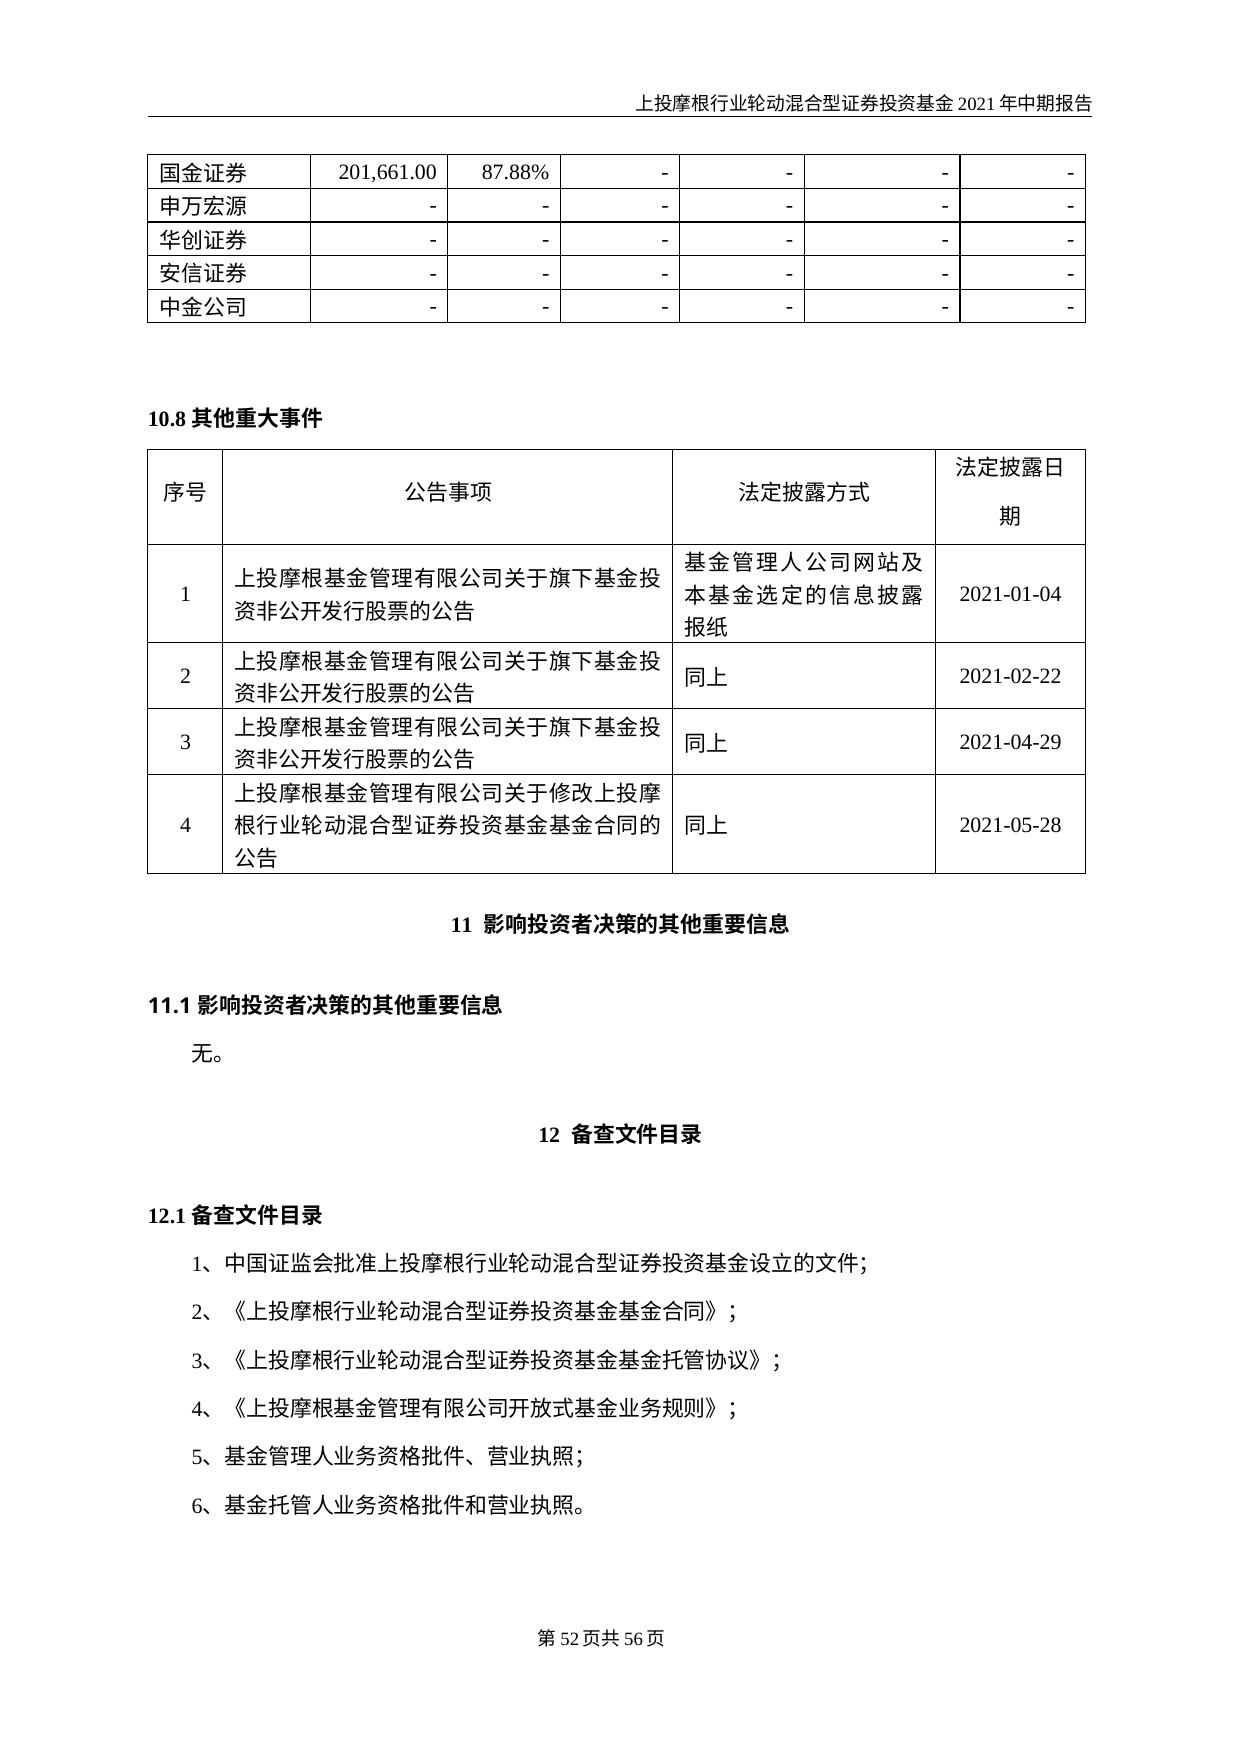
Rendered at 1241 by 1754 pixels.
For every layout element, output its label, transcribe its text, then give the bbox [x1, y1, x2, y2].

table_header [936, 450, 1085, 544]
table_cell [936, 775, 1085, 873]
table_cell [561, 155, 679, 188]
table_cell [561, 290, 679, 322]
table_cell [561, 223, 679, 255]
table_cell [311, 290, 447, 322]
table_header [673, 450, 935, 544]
text 1、中国证监会批准上投摩根行业轮动混合型证券投资基金设立的文件； [148, 1246, 1092, 1278]
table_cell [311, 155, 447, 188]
text 无。 [148, 1036, 1092, 1068]
text 4、《上投摩根基金管理有限公司开放式基金业务规则》； [148, 1391, 1092, 1423]
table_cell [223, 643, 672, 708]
subtitle 12.1 备查文件目录 [148, 1197, 1092, 1230]
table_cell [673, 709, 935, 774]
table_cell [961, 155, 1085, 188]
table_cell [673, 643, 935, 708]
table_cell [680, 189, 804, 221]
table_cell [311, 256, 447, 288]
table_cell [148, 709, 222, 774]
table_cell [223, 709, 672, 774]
subtitle 10.8 其他重大事件 [148, 401, 1092, 433]
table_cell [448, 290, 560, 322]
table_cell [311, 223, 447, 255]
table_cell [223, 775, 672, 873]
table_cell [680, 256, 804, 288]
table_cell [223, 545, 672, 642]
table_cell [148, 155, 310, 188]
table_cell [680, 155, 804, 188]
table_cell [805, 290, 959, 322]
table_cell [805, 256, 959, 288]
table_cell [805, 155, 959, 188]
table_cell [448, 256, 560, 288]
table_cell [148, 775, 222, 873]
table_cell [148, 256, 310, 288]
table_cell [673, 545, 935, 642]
subtitle 11 影响投资者决策的其他重要信息 [148, 906, 1092, 939]
text 6、基金托管人业务资格批件和营业执照。 [148, 1487, 1092, 1520]
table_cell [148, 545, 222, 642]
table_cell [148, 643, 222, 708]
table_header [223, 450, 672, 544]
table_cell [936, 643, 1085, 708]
text 2、《上投摩根行业轮动混合型证券投资基金基金合同》； [148, 1294, 1092, 1326]
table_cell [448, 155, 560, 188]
text 11.1 影响投资者决策的其他重要信息 [148, 987, 1092, 1020]
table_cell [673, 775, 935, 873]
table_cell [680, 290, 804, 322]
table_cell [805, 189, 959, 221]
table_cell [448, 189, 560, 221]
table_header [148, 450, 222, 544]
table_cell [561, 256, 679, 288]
text 5、基金管理人业务资格批件、营业执照； [148, 1439, 1092, 1471]
text 3、《上投摩根行业轮动混合型证券投资基金基金托管协议》； [148, 1342, 1092, 1375]
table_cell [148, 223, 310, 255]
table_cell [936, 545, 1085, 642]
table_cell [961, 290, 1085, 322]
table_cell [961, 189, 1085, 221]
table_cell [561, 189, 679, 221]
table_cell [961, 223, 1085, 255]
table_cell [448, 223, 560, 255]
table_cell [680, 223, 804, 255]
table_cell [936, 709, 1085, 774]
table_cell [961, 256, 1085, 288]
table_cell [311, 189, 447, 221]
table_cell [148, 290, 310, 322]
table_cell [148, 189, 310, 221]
subtitle 12 备查文件目录 [148, 1116, 1092, 1149]
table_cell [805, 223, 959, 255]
